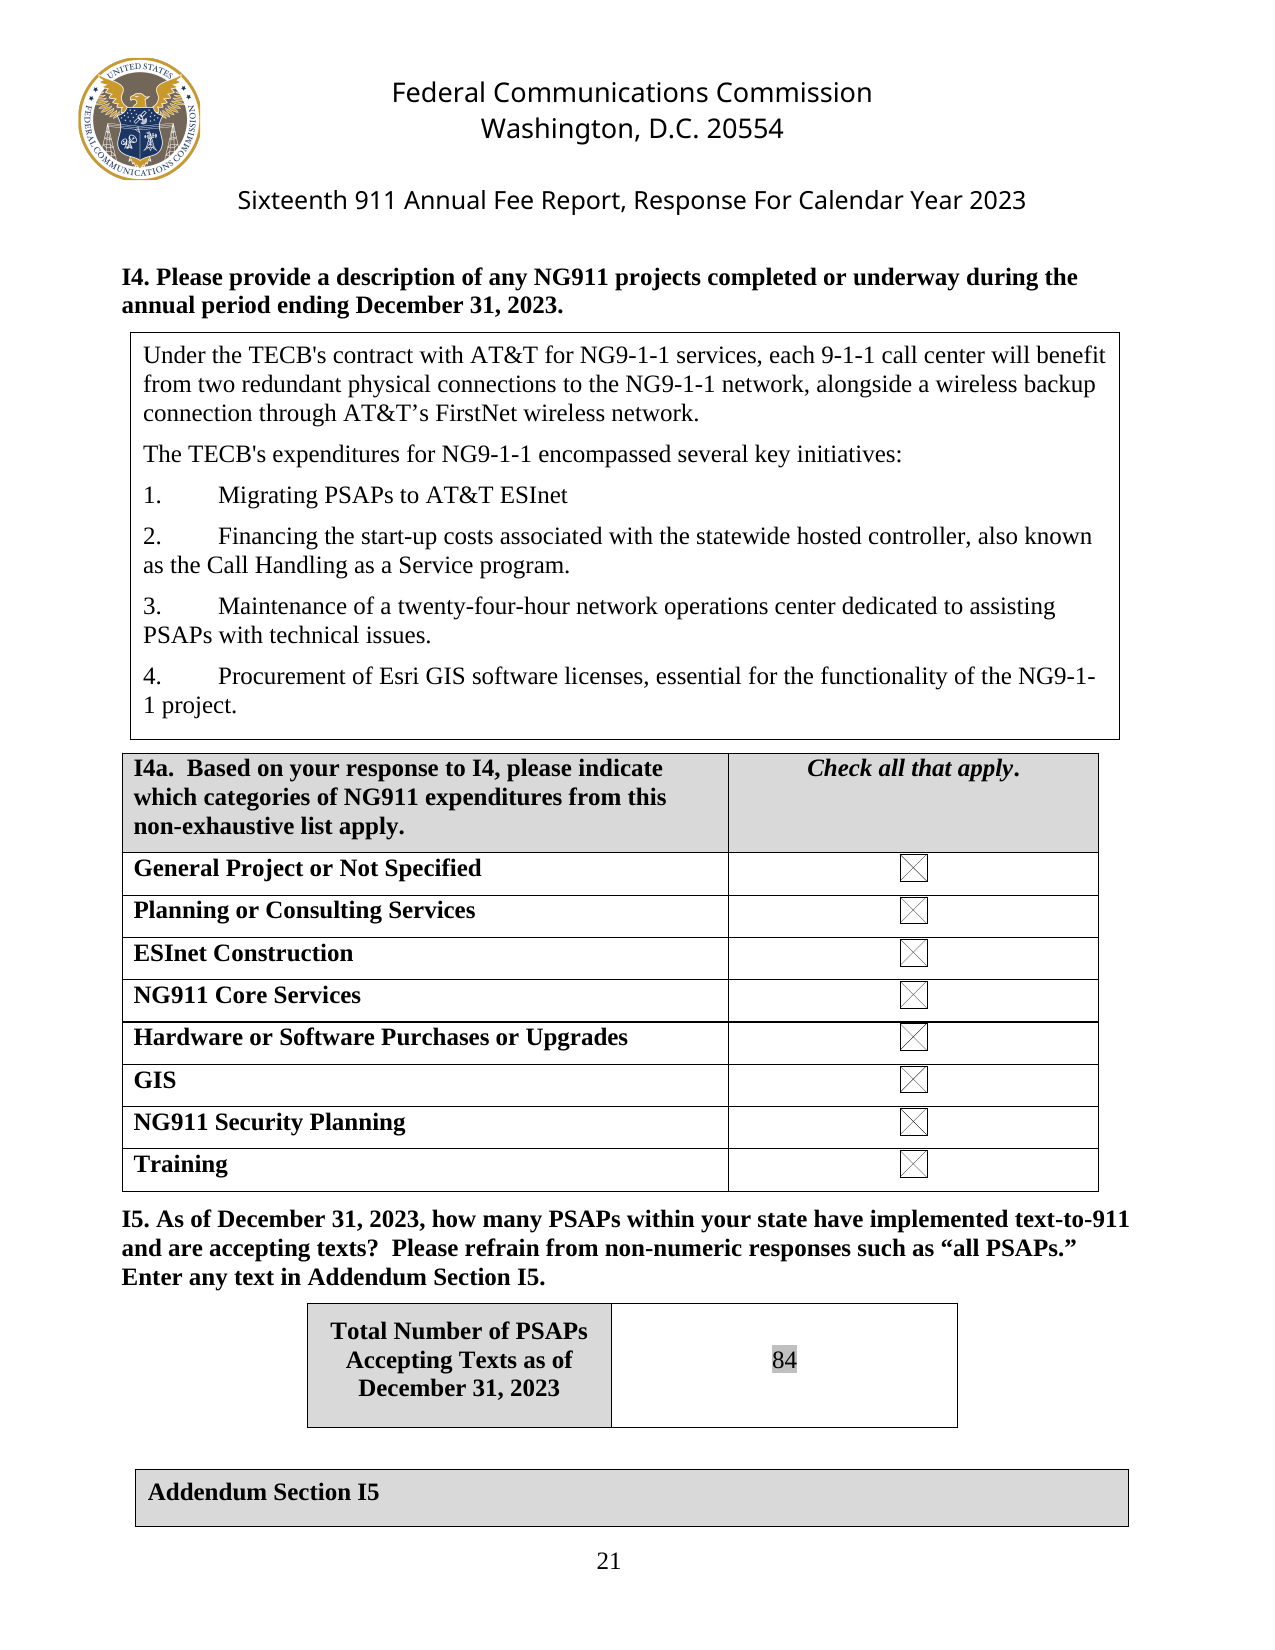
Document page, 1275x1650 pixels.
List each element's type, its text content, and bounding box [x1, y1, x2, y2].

table_header Total Number of PSAPs Accepting Texts as of December 31, 2023 [308, 1304, 611, 1427]
text I4. Please provide a description of any NG911 projects completed or underway during the annual period ending December 31, 2023. [121, 262, 1143, 319]
table_cell NG911 Security Planning [123, 1107, 728, 1148]
table_cell [729, 980, 1098, 1021]
table_header Addendum Section I5 [136, 1470, 1128, 1526]
table_cell General Project or Not Specified [123, 853, 728, 894]
table_cell Hardware or Software Purchases or Upgrades [123, 1023, 728, 1064]
table_cell Training [123, 1149, 728, 1191]
table_header Under the TECB's contract with AT&T for NG9-1-1 services, each 9-1-1 call center will benefit from two redundant physical connections to the NG9-1-1 network, alongside a wireless backup connection through AT&T’s FirstNet wireless network. The TECB's expenditures for NG9-1-1 encompassed several key initiatives: 1. Migrating PSAPs to AT&T ESInet 2. Financing the start-up costs associated with the statewide hosted controller, also known as the Call Handling as a Service program. 3. Maintenance of a twenty-four-hour network operations center dedicated to assisting PSAPs with technical issues. 4. Procurement of Esri GIS software licenses, essential for the functionality of the NG9-1-1 project. [131, 333, 1119, 739]
table_header I4a. Based on your response to I4, please indicate which categories of NG911 expenditures from this non-exhaustive list apply. [123, 754, 728, 852]
table_cell ESInet Construction [123, 938, 728, 979]
picture [78, 57, 200, 180]
table_header 84 [612, 1304, 957, 1427]
table_cell [729, 938, 1098, 979]
table_cell GIS [123, 1065, 728, 1106]
table_cell [729, 1107, 1098, 1148]
table_cell [729, 1065, 1098, 1106]
table_cell Planning or Consulting Services [123, 896, 728, 937]
table_cell [729, 896, 1098, 937]
table_cell [729, 1023, 1098, 1064]
text I5. As of December 31, 2023, how many PSAPs within your state have implemented text-to-911 and are accepting texts? Please refrain from non-numeric responses such as “all PSAPs.” Enter any text in Addendum Section I5. [121, 1204, 1143, 1290]
table_cell [729, 1149, 1098, 1191]
table_cell NG911 Core Services [123, 980, 728, 1021]
table_cell [729, 853, 1098, 894]
table_header Check all that apply. [729, 754, 1098, 852]
